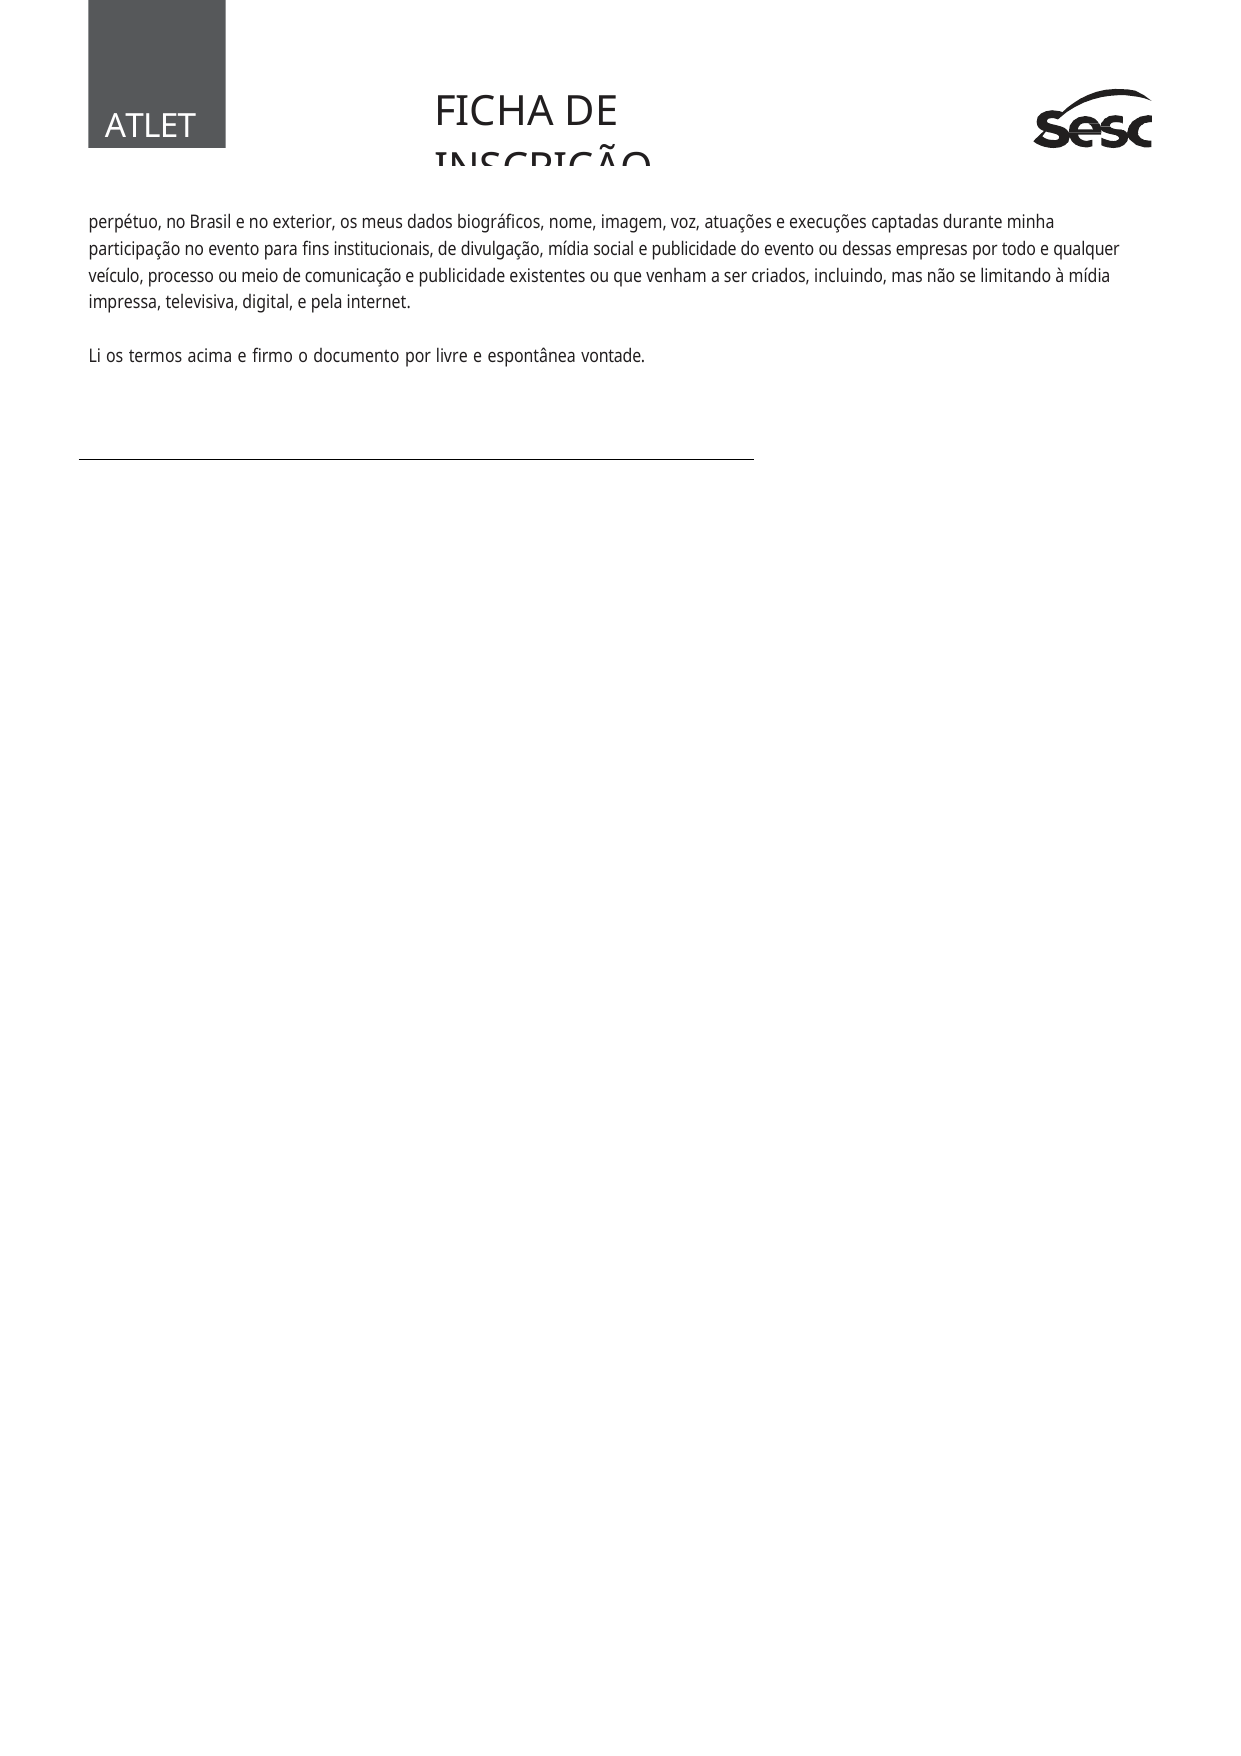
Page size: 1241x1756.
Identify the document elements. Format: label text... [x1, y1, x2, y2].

text Li os termos acima e firmo o documento por livre e espontânea vontade. [88, 342, 1171, 368]
picture [1085, 115, 1123, 130]
picture [1127, 115, 1152, 134]
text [88, 208, 1127, 314]
